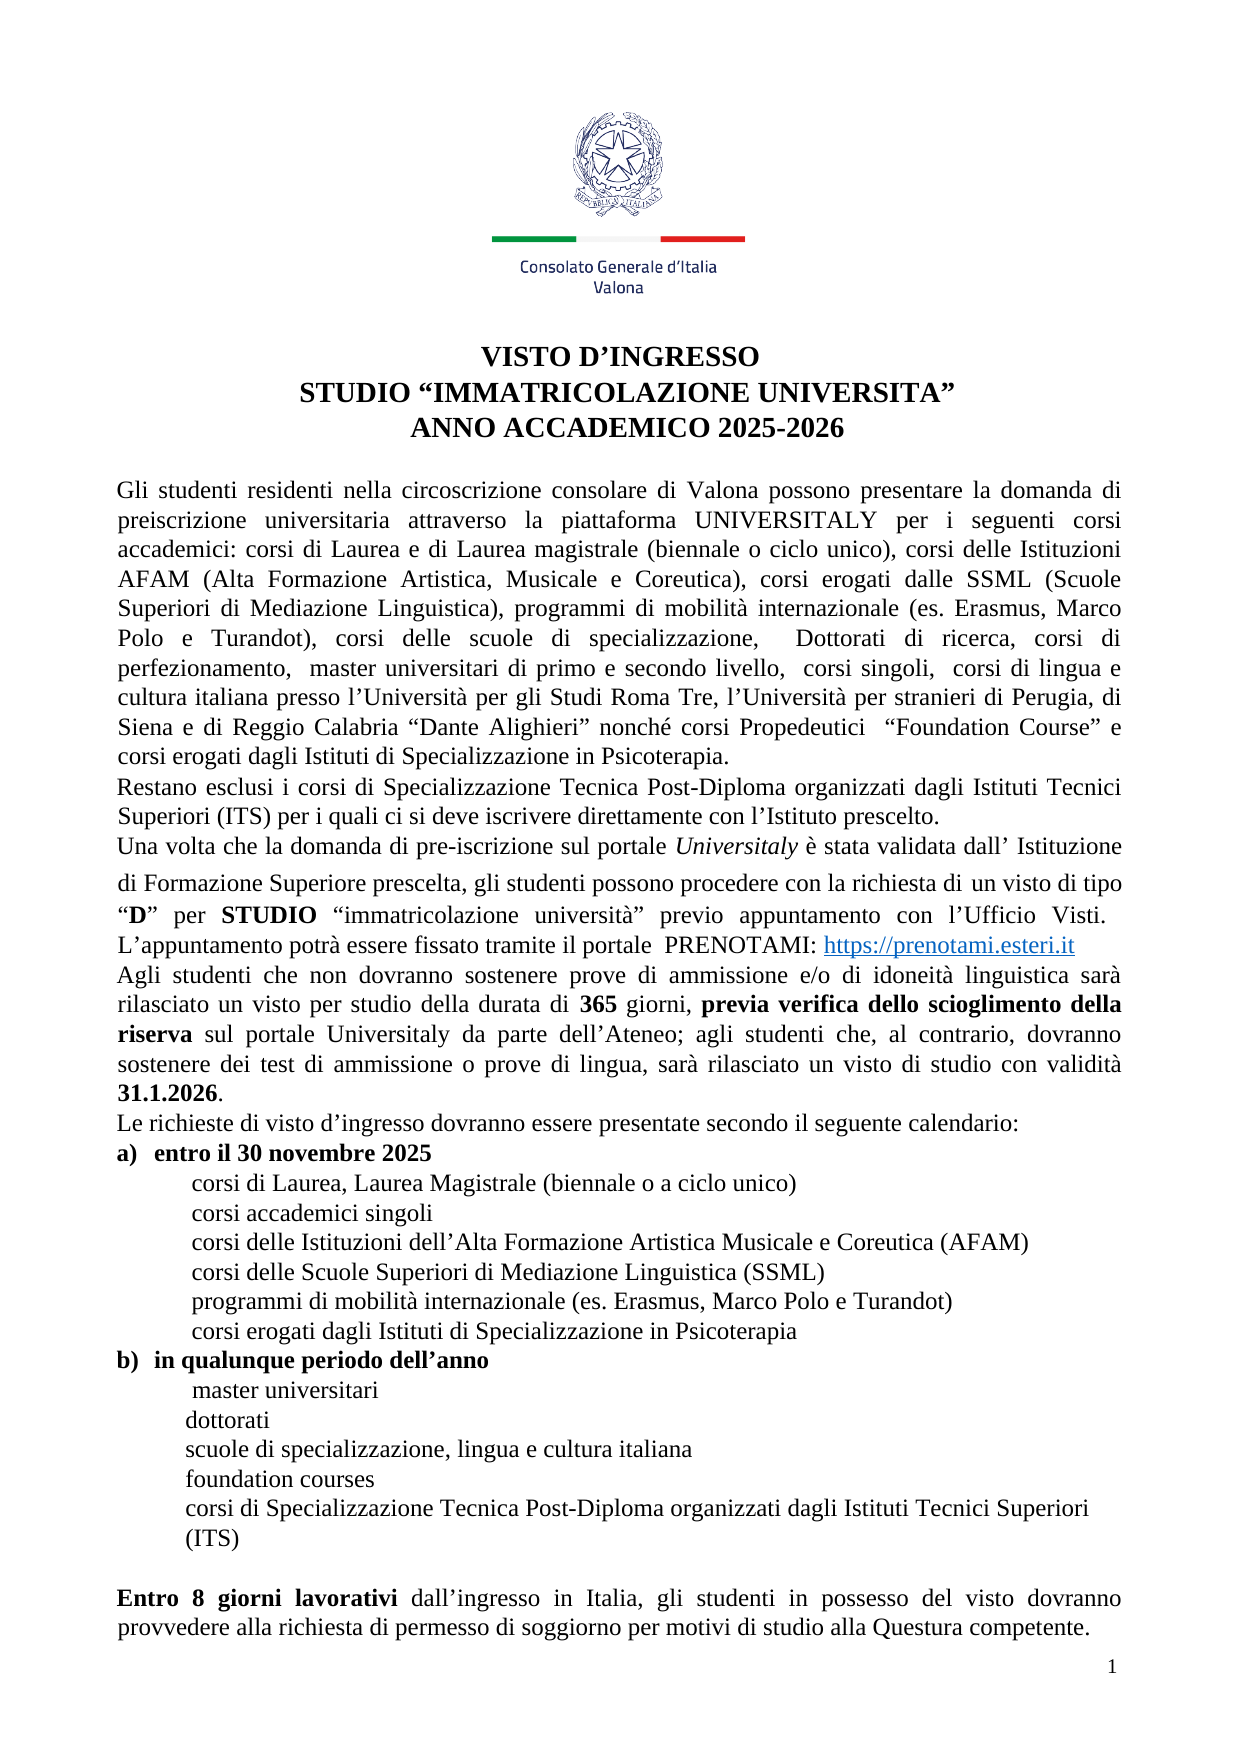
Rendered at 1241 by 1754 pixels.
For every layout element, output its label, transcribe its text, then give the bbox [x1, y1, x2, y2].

text VISTO D’INGRESSO [118, 339, 1122, 373]
list corsi di Laurea, Laurea Magistrale (biennale o a ciclo unico) corsi accademici singoli corsi delle Istituzioni dell’Alta Formazione Artistica Musicale e Coreutica (AFAM) corsi delle Scuole Superiori di Mediazione Linguistica (SSML) programmi di mobilità internazionale (es. Erasmus, Marco Polo e Turandot) corsi erogati dagli Istituti di Specializzazione in Psicoterapia [191, 1168, 1122, 1345]
text Una volta che la domanda di pre-iscrizione sul portale Universitaly è stata validata dall’ Istituzione di Formazione Superiore prescelta, gli studenti possono procedere con la richiesta di un visto di tipo “D” per STUDIO “immatricolazione università” previo appuntamento con l’Ufficio Visti. L’appuntamento potrà essere fissato tramite il portale PRENOTAMI: https://prenotami.esteri.it [116, 831, 1122, 959]
text Le richieste di visto d’ingresso dovranno essere presentate secondo il seguente calendario: [116, 1108, 1122, 1137]
list in qualunque periodo dell’anno master universitari dottorati scuole di specializzazione, lingua e cultura italiana foundation courses corsi di Specializzazione Tecnica Post-Diploma organizzati dagli Istituti Tecnici Superiori [116, 1346, 1122, 1522]
text Gli studenti residenti nella circoscrizione consolare di Valona possono presentare la domanda di preiscrizione universitaria attraverso la piattaforma UNIVERSITALY per i seguenti corsi accademici: corsi di Laurea e di Laurea magistrale (biennale o ciclo unico), corsi delle Istituzioni AFAM (Alta Formazione Artistica, Musicale e Coreutica), corsi erogati dalle SSML (Scuole Superiori di Mediazione Linguistica), programmi di mobilità internazionale (es. Erasmus, Marco Polo e Turandot), corsi delle scuole di specializzazione, Dottorati di ricerca, corsi di perfezionamento, master universitari di primo e secondo livello, corsi singoli, corsi di lingua e cultura italiana presso l’Università per gli Studi Roma Tre, l’Università per stranieri di Perugia, di Siena e di Reggio Calabria “Dante Alighieri” nonché corsi Propedeutici “Foundation Course” e corsi erogati dagli Istituti di Specializzazione in Psicoterapia. [116, 475, 1122, 770]
text Entro 8 giorni lavorativi dall’ingresso in Italia, gli studenti in possesso del visto dovranno provvedere alla richiesta di permesso di soggiorno per motivi di studio alla Questura competente. [116, 1583, 1122, 1641]
picture [477, 75, 763, 339]
text ANNO ACCADEMICO 2025-2026 [244, 410, 1011, 443]
text Restano esclusi i corsi di Specializzazione Tecnica Post-Diploma organizzati dagli Istituti Tecnici Superiori (ITS) per i quali ci si deve iscrivere direttamente con l’Istituto prescelto. [116, 772, 1122, 830]
list (ITS) [154, 1523, 1122, 1581]
text STUDIO “IMMATRICOLAZIONE UNIVERSITA” [244, 375, 1011, 409]
list entro il 30 novembre 2025 [116, 1138, 1122, 1167]
text Agli studenti che non dovranno sostenere prove di ammissione e/o di idoneità linguistica sarà rilasciato un visto per studio della durata di 365 giorni, previa verifica dello scioglimento della riserva sul portale Universitaly da parte dell’Ateneo; agli studenti che, al contrario, dovranno sostenere dei test di ammissione o prove di lingua, sarà rilasciato un visto di studio con validità 31.1.2026. [116, 960, 1122, 1107]
